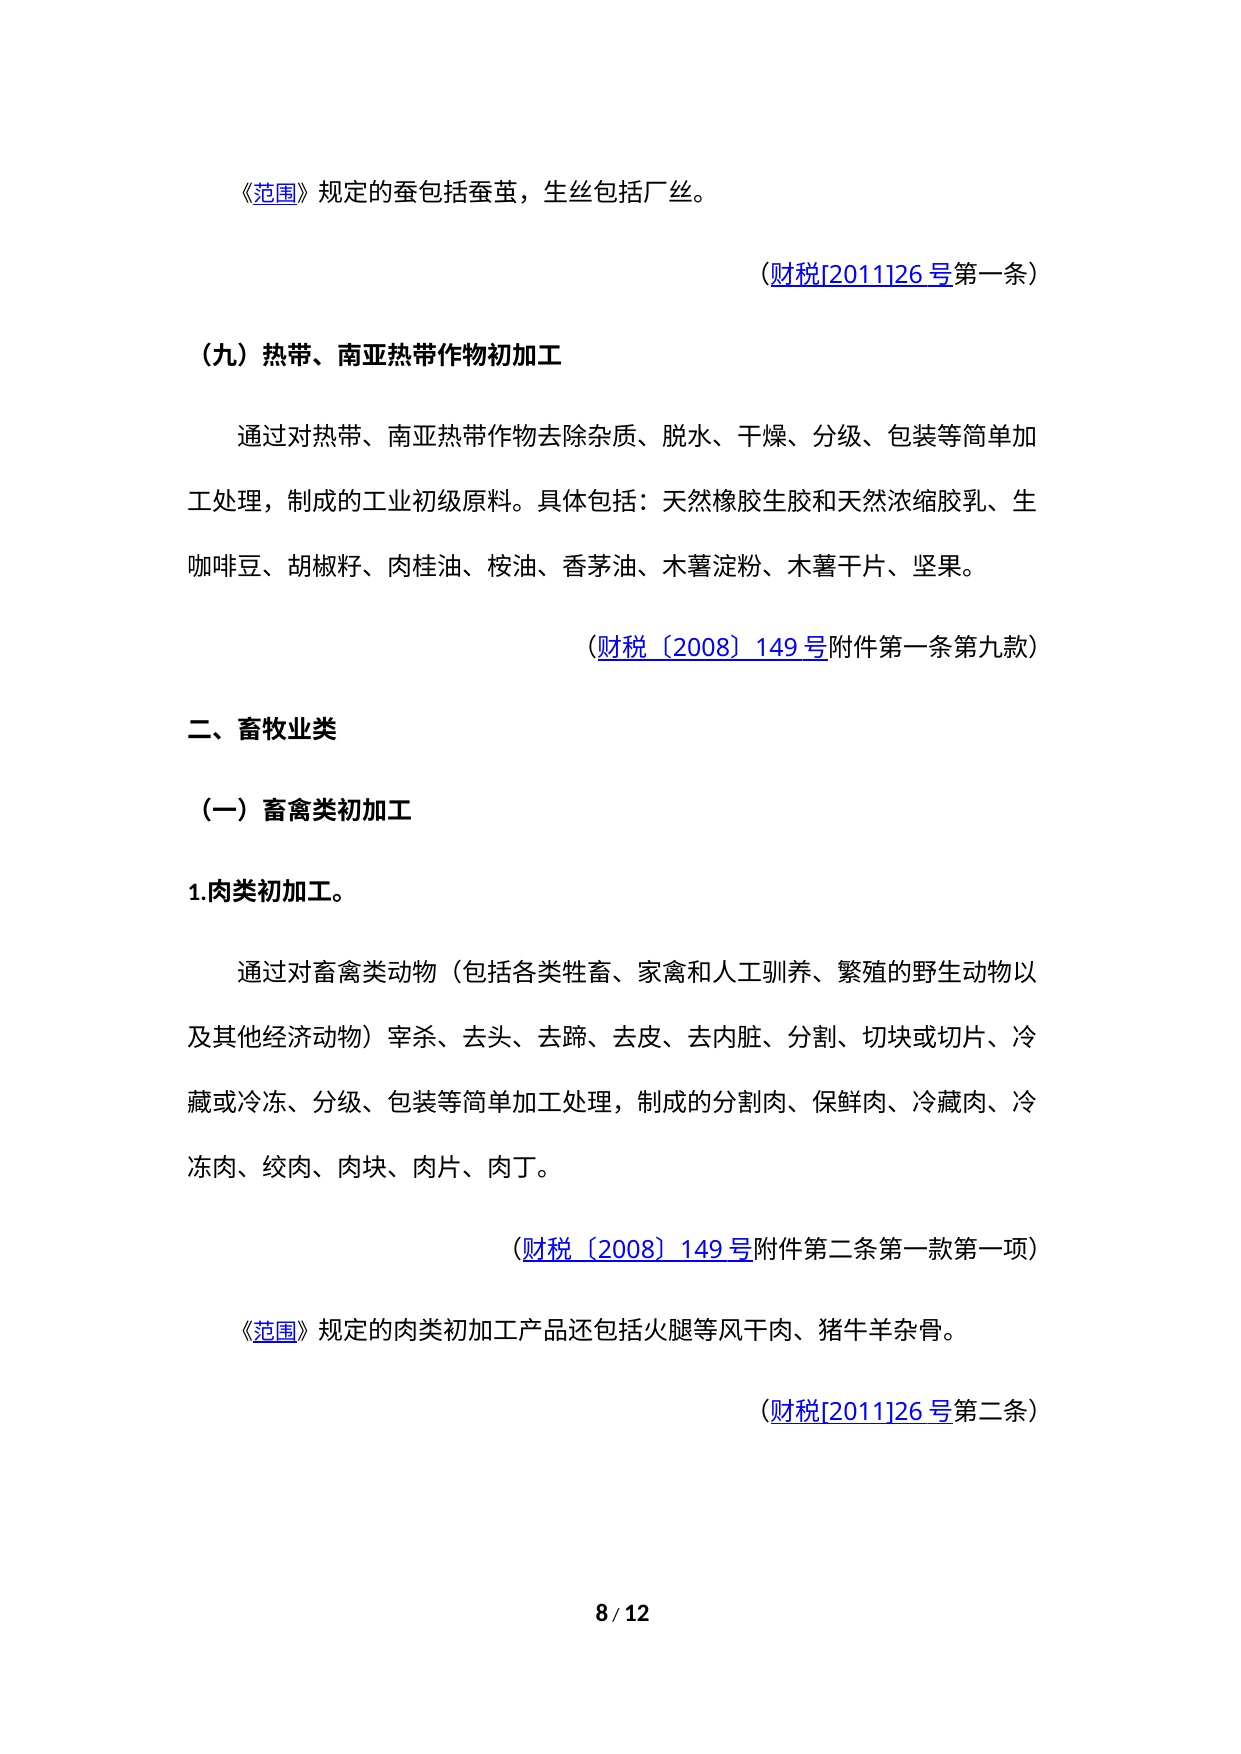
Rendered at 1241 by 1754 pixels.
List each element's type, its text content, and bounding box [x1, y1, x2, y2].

text （财税[2011]26号第一条） [187, 240, 1053, 305]
text （财税〔2008〕149号附件第一条第九款） [187, 613, 1053, 678]
subtitle （一）畜禽类初加工 [187, 776, 1053, 841]
subtitle （九）热带、南亚热带作物初加工 [187, 321, 1053, 386]
text （财税〔2008〕149号附件第二条第一款第一项） [187, 1215, 1053, 1280]
text 通过对畜禽类动物（包括各类牲畜、家禽和人工驯养、繁殖的野生动物以及其他经济动物）宰杀、去头、去蹄、去皮、去内脏、分割、切块或切片、冷藏或冷冻、分级、包装等简单加工处理，制成的分割肉、保鲜肉、冷藏肉、冷冻肉、绞肉、肉块、肉片、肉丁。 [187, 938, 1053, 1198]
text （财税[2011]26号第二条） [187, 1377, 1053, 1442]
subtitle 二、畜牧业类 [187, 695, 1053, 760]
text 通过对热带、南亚热带作物去除杂质、脱水、干燥、分级、包装等简单加工处理，制成的工业初级原料。具体包括：天然橡胶生胶和天然浓缩胶乳、生咖啡豆、胡椒籽、肉桂油、桉油、香茅油、木薯淀粉、木薯干片、坚果。 [187, 402, 1053, 597]
text 《范围》规定的肉类初加工产品还包括火腿等风干肉、猪牛羊杂骨。 [187, 1296, 1053, 1361]
subtitle 1.肉类初加工。 [187, 857, 1053, 922]
text 《范围》规定的蚕包括蚕茧，生丝包括厂丝。 [187, 158, 1053, 223]
